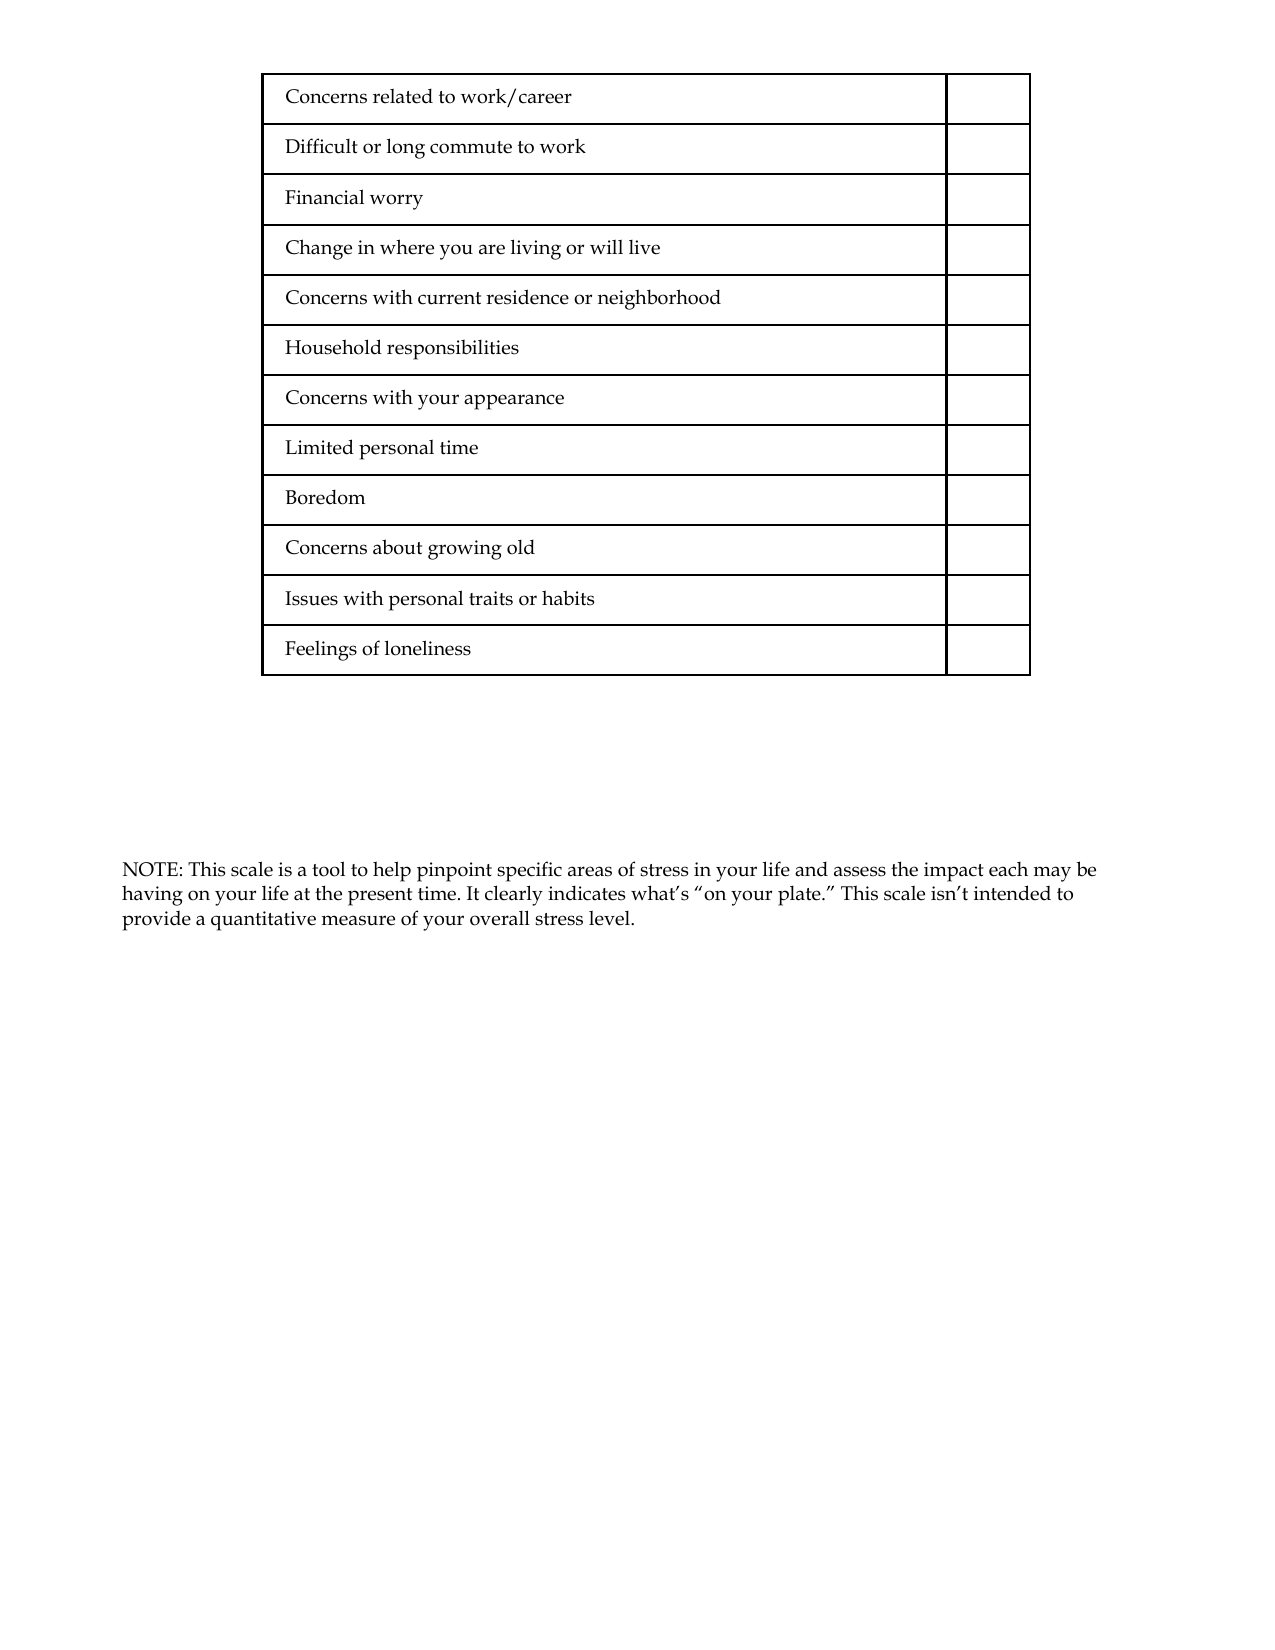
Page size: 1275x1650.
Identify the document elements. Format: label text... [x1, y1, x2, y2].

table_cell [948, 175, 1029, 223]
table_cell Concerns with your appearance [264, 376, 945, 424]
table_cell Change in where you are living or will live [264, 226, 945, 273]
table_cell Household responsibilities [264, 326, 945, 374]
table_cell [948, 326, 1029, 374]
table_cell [948, 626, 1029, 674]
table_cell Concerns related to work/career [264, 75, 945, 123]
table_cell Concerns about growing old [264, 526, 945, 574]
table_cell [948, 426, 1029, 474]
table_cell [948, 276, 1029, 324]
table_cell Difficult or long commute to work [264, 125, 945, 173]
table_cell Concerns with current residence or neighborhood [264, 276, 945, 324]
table_cell [948, 526, 1029, 574]
table_cell Limited personal time [264, 426, 945, 474]
table_cell Financial worry [264, 175, 945, 223]
table_cell [948, 125, 1029, 173]
table_cell [948, 75, 1029, 123]
table_cell Boredom [264, 476, 945, 524]
table_cell [948, 476, 1029, 524]
table_cell Feelings of loneliness [264, 626, 945, 674]
table_cell [948, 576, 1029, 624]
table_cell Issues with personal traits or habits [264, 576, 945, 624]
text NOTE: This scale is a tool to help pinpoint specific areas of stress in your life and assess the impact each may be having on your life at the present time. It clearly indicates what’s “on your plate.” This scale isn’t intended to provide a quantitative measure of your overall stress level. [122, 858, 1121, 931]
table_cell [948, 226, 1029, 273]
table_cell [948, 376, 1029, 424]
